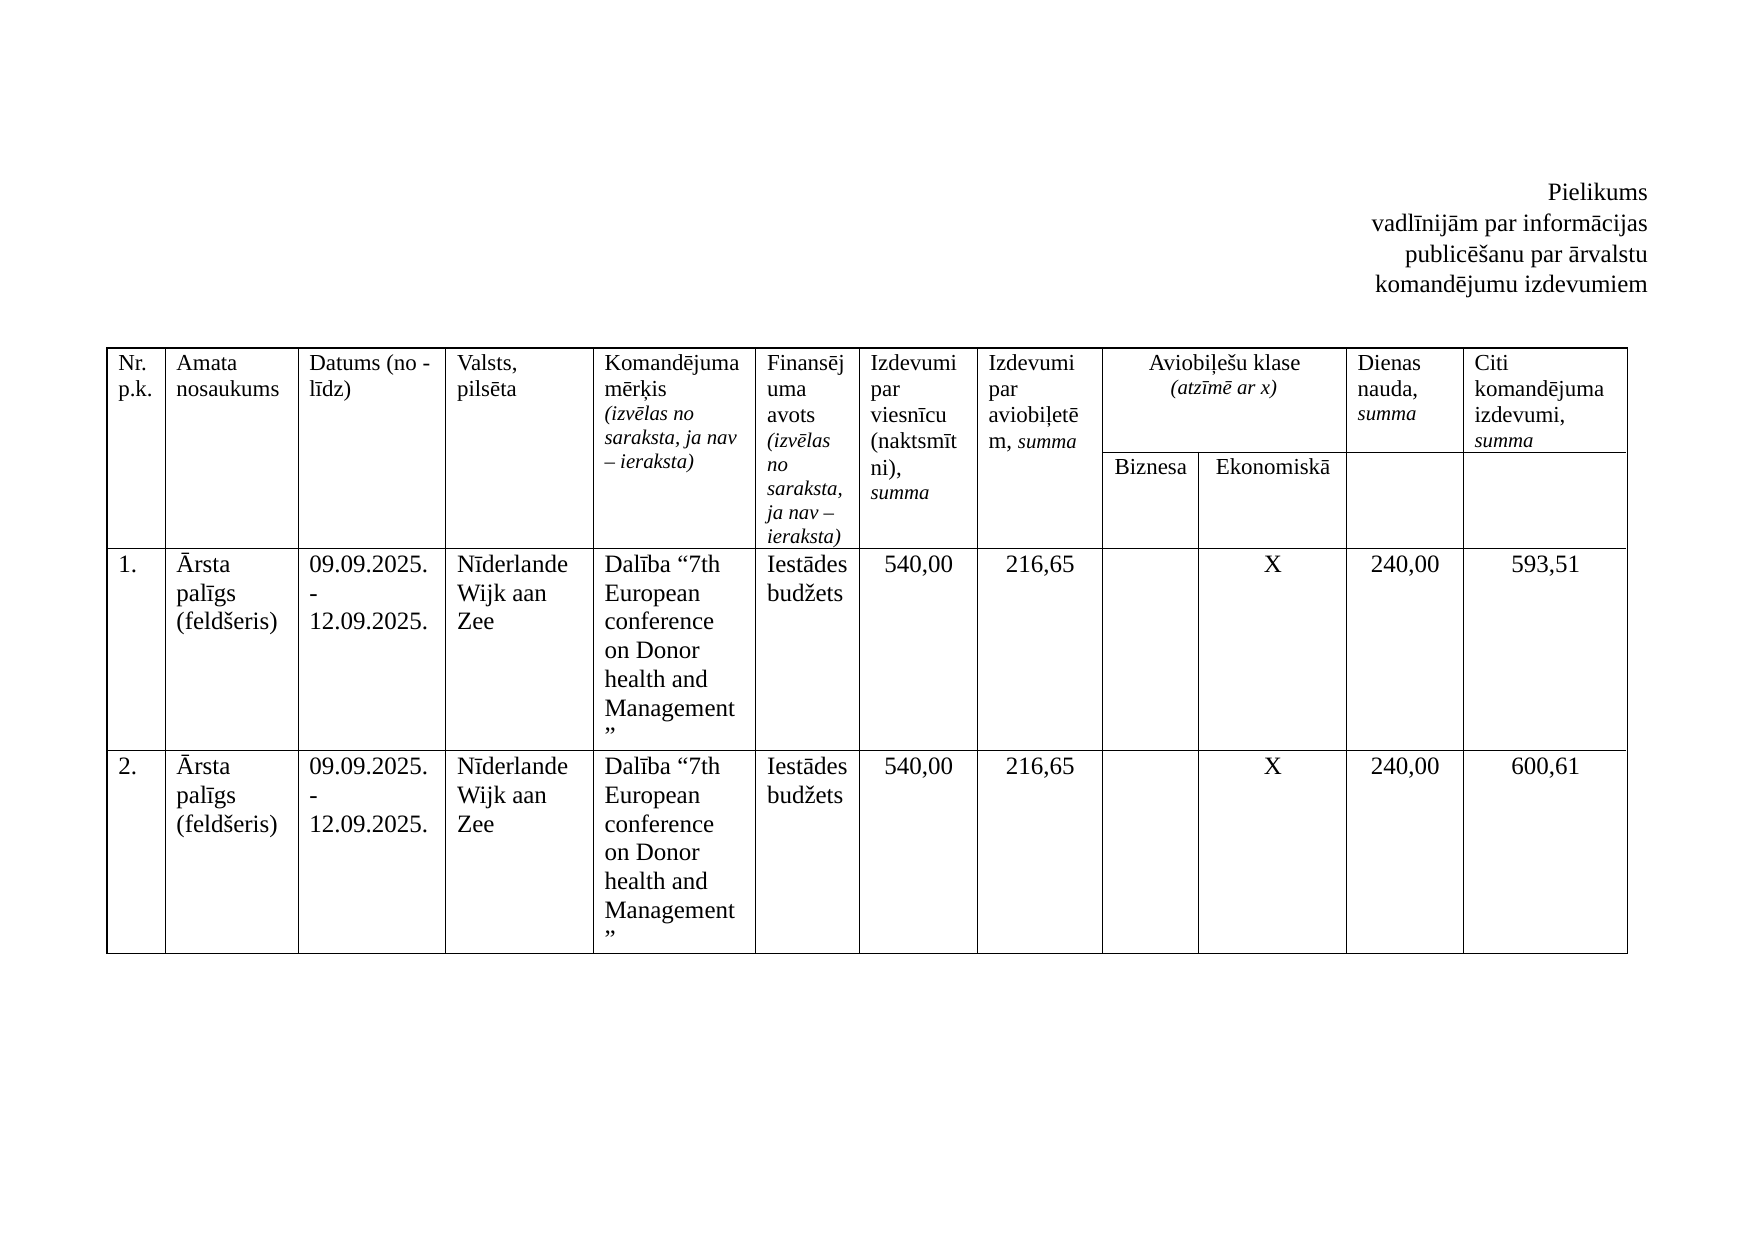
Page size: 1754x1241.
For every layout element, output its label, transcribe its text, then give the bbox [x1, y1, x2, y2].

table_header Dienas nauda, summa [1347, 349, 1463, 452]
table_cell [1103, 751, 1198, 952]
table_cell 240,00 [1347, 549, 1463, 750]
text vadlīnijām par informācijas [106, 208, 1648, 237]
table_cell 216,65 [978, 549, 1102, 750]
text komandējumu izdevumiem [106, 269, 1648, 298]
table_cell 540,00 [860, 549, 977, 750]
table_header Izdevumi par aviobiļetēm, summa [978, 349, 1102, 548]
table_cell Biznesa [1103, 453, 1198, 548]
text Pielikums [106, 177, 1648, 206]
table_cell 216,65 [978, 751, 1102, 952]
table_header Nr. p.k. [108, 349, 165, 548]
table_header Komandējuma mērķis (izvēlas no saraksta, ja nav – ieraksta) [594, 349, 755, 548]
table_cell X [1199, 549, 1346, 750]
table_cell Nīderlande Wijk aan Zee [446, 549, 593, 750]
table_cell [1347, 453, 1463, 548]
table_header Valsts, pilsēta [446, 349, 593, 548]
table_cell 2. [108, 751, 165, 952]
table_header Citi komandējuma izdevumi, summa [1464, 349, 1627, 452]
table_cell 593,51 [1464, 548, 1627, 750]
table_cell Iestādes budžets [756, 751, 859, 952]
table_cell Ekonomiskā [1199, 453, 1346, 548]
table_cell X [1199, 751, 1346, 952]
table_cell 09.09.2025.-12.09.2025. [299, 751, 445, 952]
table_cell 240,00 [1347, 751, 1463, 952]
table_cell Dalība “7th European conference on Donor health and Management” [594, 751, 755, 952]
table_cell 600,61 [1464, 750, 1627, 952]
table_header Izdevumi par viesnīcu (naktsmītni), summa [860, 349, 977, 548]
table_header Finansējuma avots (izvēlas no saraksta, ja nav – ieraksta) [756, 349, 859, 548]
table_cell Ārsta palīgs (feldšeris) [166, 751, 298, 952]
table_cell [1103, 549, 1198, 750]
table_header Datums (no - līdz) [299, 349, 445, 548]
table_header Amata nosaukums [166, 349, 298, 548]
table_cell [1464, 452, 1627, 548]
table_cell 09.09.2025.-12.09.2025. [299, 549, 445, 750]
table_cell Iestādes budžets [756, 549, 859, 750]
table_cell Nīderlande Wijk aan Zee [446, 751, 593, 952]
table_cell 540,00 [860, 751, 977, 952]
table_cell Dalība “7th European conference on Donor health and Management” [594, 549, 755, 750]
table_header Aviobiļešu klase (atzīmē ar x) [1103, 349, 1346, 452]
text publicēšanu par ārvalstu [106, 239, 1648, 267]
table_cell 1. [108, 549, 165, 750]
table_cell Ārsta palīgs (feldšeris) [166, 549, 298, 750]
